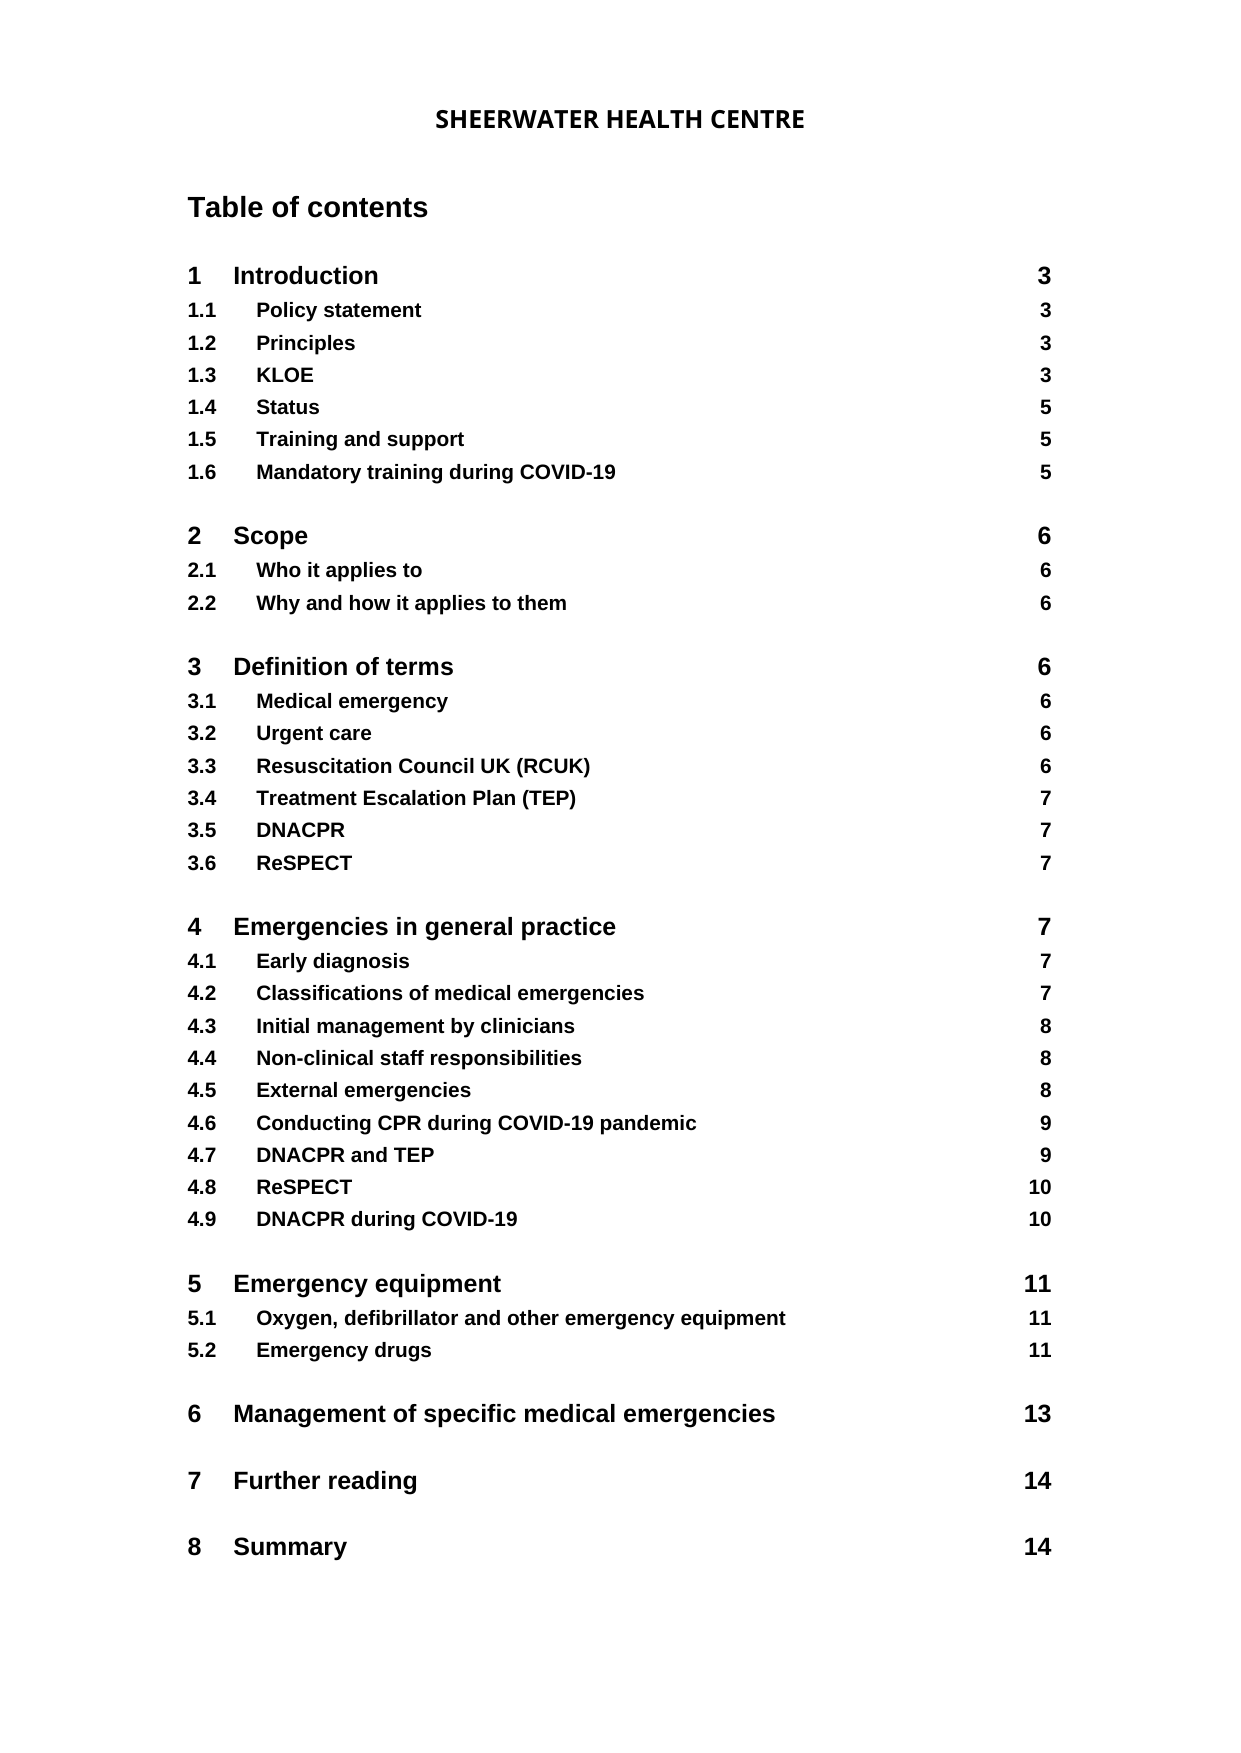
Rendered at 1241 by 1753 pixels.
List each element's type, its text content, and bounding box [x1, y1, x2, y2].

text 4.8 ReSPECT 10 [187, 1175, 1053, 1199]
text 4.5 External emergencies 8 [187, 1078, 1053, 1102]
text 5 Emergency equipment 11 [187, 1269, 1053, 1297]
text 3.2 Urgent care 6 [187, 721, 1053, 745]
text 3.4 Treatment Escalation Plan (TEP) 7 [187, 786, 1053, 810]
text 4.1 Early diagnosis 7 [187, 949, 1053, 973]
text 3.5 DNACPR 7 [187, 818, 1053, 842]
text 3.3 Resuscitation Council UK (RCUK) 6 [187, 753, 1053, 777]
text 4.6 Conducting CPR during COVID-19 pandemic 9 [187, 1110, 1053, 1134]
text 1.2 Principles 3 [187, 330, 1053, 354]
text 1 Introduction 3 [187, 261, 1053, 290]
text 8 Summary 14 [187, 1532, 1053, 1561]
text 6 Management of specific medical emergencies 13 [187, 1399, 1053, 1428]
text 1.5 Training and support 5 [187, 427, 1053, 451]
text 1.6 Mandatory training during COVID-19 5 [187, 459, 1053, 483]
text Table of contents [187, 190, 1053, 223]
text 4.2 Classifications of medical emergencies 7 [187, 981, 1053, 1005]
text 2.2 Why and how it applies to them 6 [187, 590, 1053, 614]
text 2.1 Who it applies to 6 [187, 558, 1053, 582]
text 4.9 DNACPR during COVID-19 10 [187, 1207, 1053, 1231]
text 3.6 ReSPECT 7 [187, 850, 1053, 874]
text 1.4 Status 5 [187, 395, 1053, 419]
text 2 Scope 6 [187, 521, 1053, 550]
text 4.7 DNACPR and TEP 9 [187, 1143, 1053, 1167]
text 3 Definition of terms 6 [187, 652, 1053, 681]
text 3.1 Medical emergency 6 [187, 689, 1053, 713]
text 5.1 Oxygen, defibrillator and other emergency equipment 11 [187, 1306, 1053, 1330]
text 4 Emergencies in general practice 7 [187, 912, 1053, 941]
text 1.3 KLOE 3 [187, 363, 1053, 387]
text 4.3 Initial management by clinicians 8 [187, 1013, 1053, 1037]
text 4.4 Non-clinical staff responsibilities 8 [187, 1046, 1053, 1070]
text 1.1 Policy statement 3 [187, 298, 1053, 322]
text 5.2 Emergency drugs 11 [187, 1338, 1053, 1362]
text 7 Further reading 14 [187, 1466, 1053, 1494]
